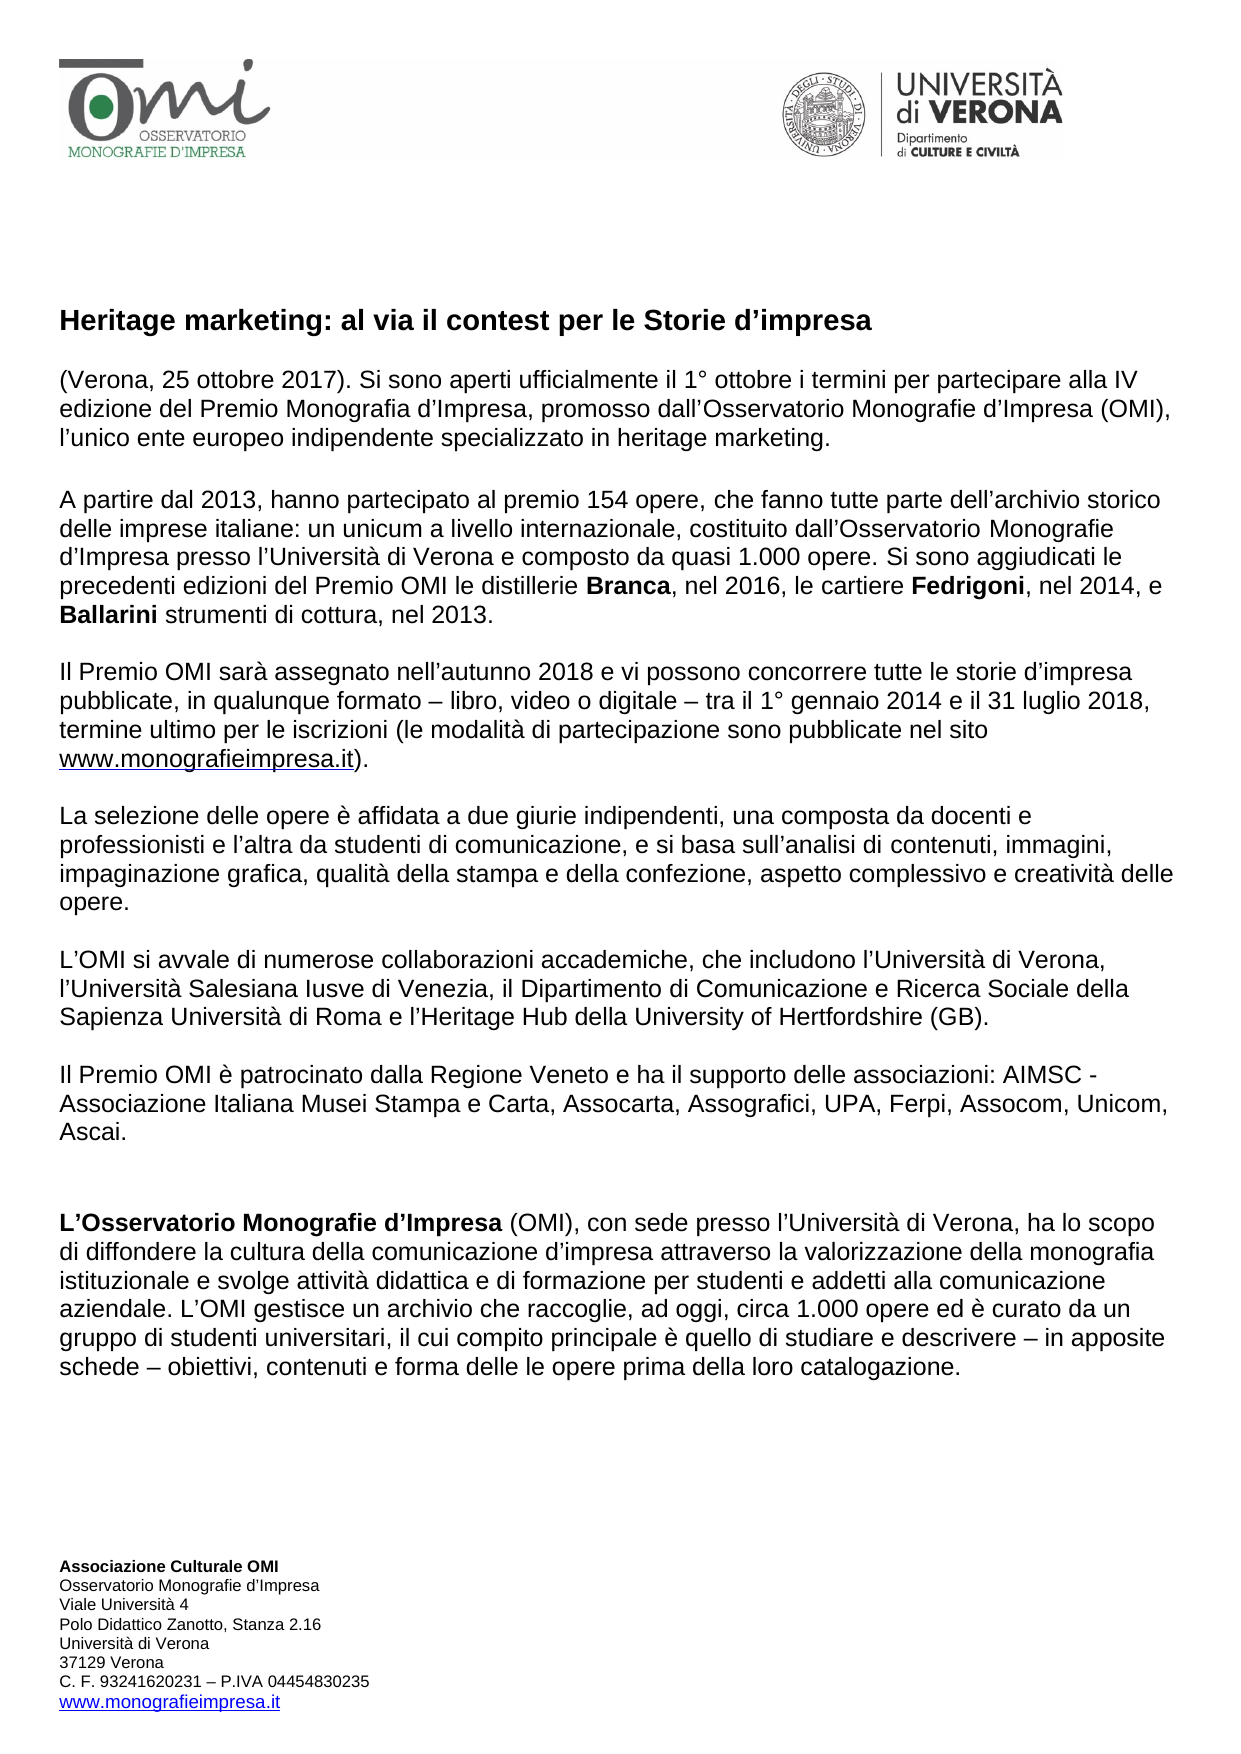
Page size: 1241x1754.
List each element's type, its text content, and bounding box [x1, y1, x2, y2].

text Il Premio OMI è patrocinato dalla Regione Veneto e ha il supporto delle associazioni: AIMSC -Associazione Italiana Musei Stampa e Carta, Assocarta, Assografici, UPA, Ferpi, Assocom, Unicom, Ascai. [59, 1060, 1181, 1146]
text A partire dal 2013, hanno partecipato al premio 154 opere, che fanno tutte parte dell’archivio storico delle imprese italiane: un unicum a livello internazionale, costituito dall’Osservatorio Monografie d’Impresa presso l’Università di Verona e composto da quasi 1.000 opere. Si sono aggiudicati le precedenti edizioni del Premio OMI le distillerie Branca, nel 2016, le cartiere Fedrigoni, nel 2014, e Ballarini strumenti di cottura, nel 2013. [59, 485, 1181, 629]
text L’OMI si avvale di numerose collaborazioni accademiche, che includono l’Università di Verona, l’Università Salesiana Iusve di Venezia, il Dipartimento di Comunicazione e Ricerca Sociale della Sapienza Università di Roma e l’Heritage Hub della University of Hertfordshire (GB). [59, 945, 1181, 1031]
text (Verona, 25 ottobre 2017). Si sono aperti ufficialmente il 1° ottobre i termini per partecipare alla IV edizione del Premio Monografia d’Impresa, promosso dall’Osservatorio Monografie d’Impresa (OMI), l’unico ente europeo indipendente specializzato in heritage marketing. [59, 365, 1181, 452]
text La selezione delle opere è affidata a due giurie indipendenti, una composta da docenti e professionisti e l’altra da studenti di comunicazione, e si basa sull’analisi di contenuti, immagini, impaginazione grafica, qualità della stampa e della confezione, aspetto complessivo e creatività delle opere. [59, 801, 1181, 916]
text Heritage marketing: al via il contest per le Storie d’impresa [59, 303, 1181, 337]
picture [59, 59, 1063, 160]
text Il Premio OMI sarà assegnato nell’autunno 2018 e vi possono concorrere tutte le storie d’impresa pubblicate, in qualunque formato – libro, video o digitale – tra il 1° gennaio 2014 e il 31 luglio 2018, termine ultimo per le iscrizioni (le modalità di partecipazione sono pubblicate nel sito www.monografieimpresa.it). [59, 657, 1181, 772]
text L’Osservatorio Monografie d’Impresa (OMI), con sede presso l’Università di Verona, ha lo scopo di diffondere la cultura della comunicazione d’impresa attraverso la valorizzazione della monografia istituzionale e svolge attività didattica e di formazione per studenti e addetti alla comunicazione aziendale. L’OMI gestisce un archivio che raccoglie, ad oggi, circa 1.000 opere ed è curato da un gruppo di studenti universitari, il cui compito principale è quello di studiare e descrivere – in apposite schede – obiettivi, contenuti e forma delle le opere prima della loro catalogazione. [59, 1208, 1181, 1381]
